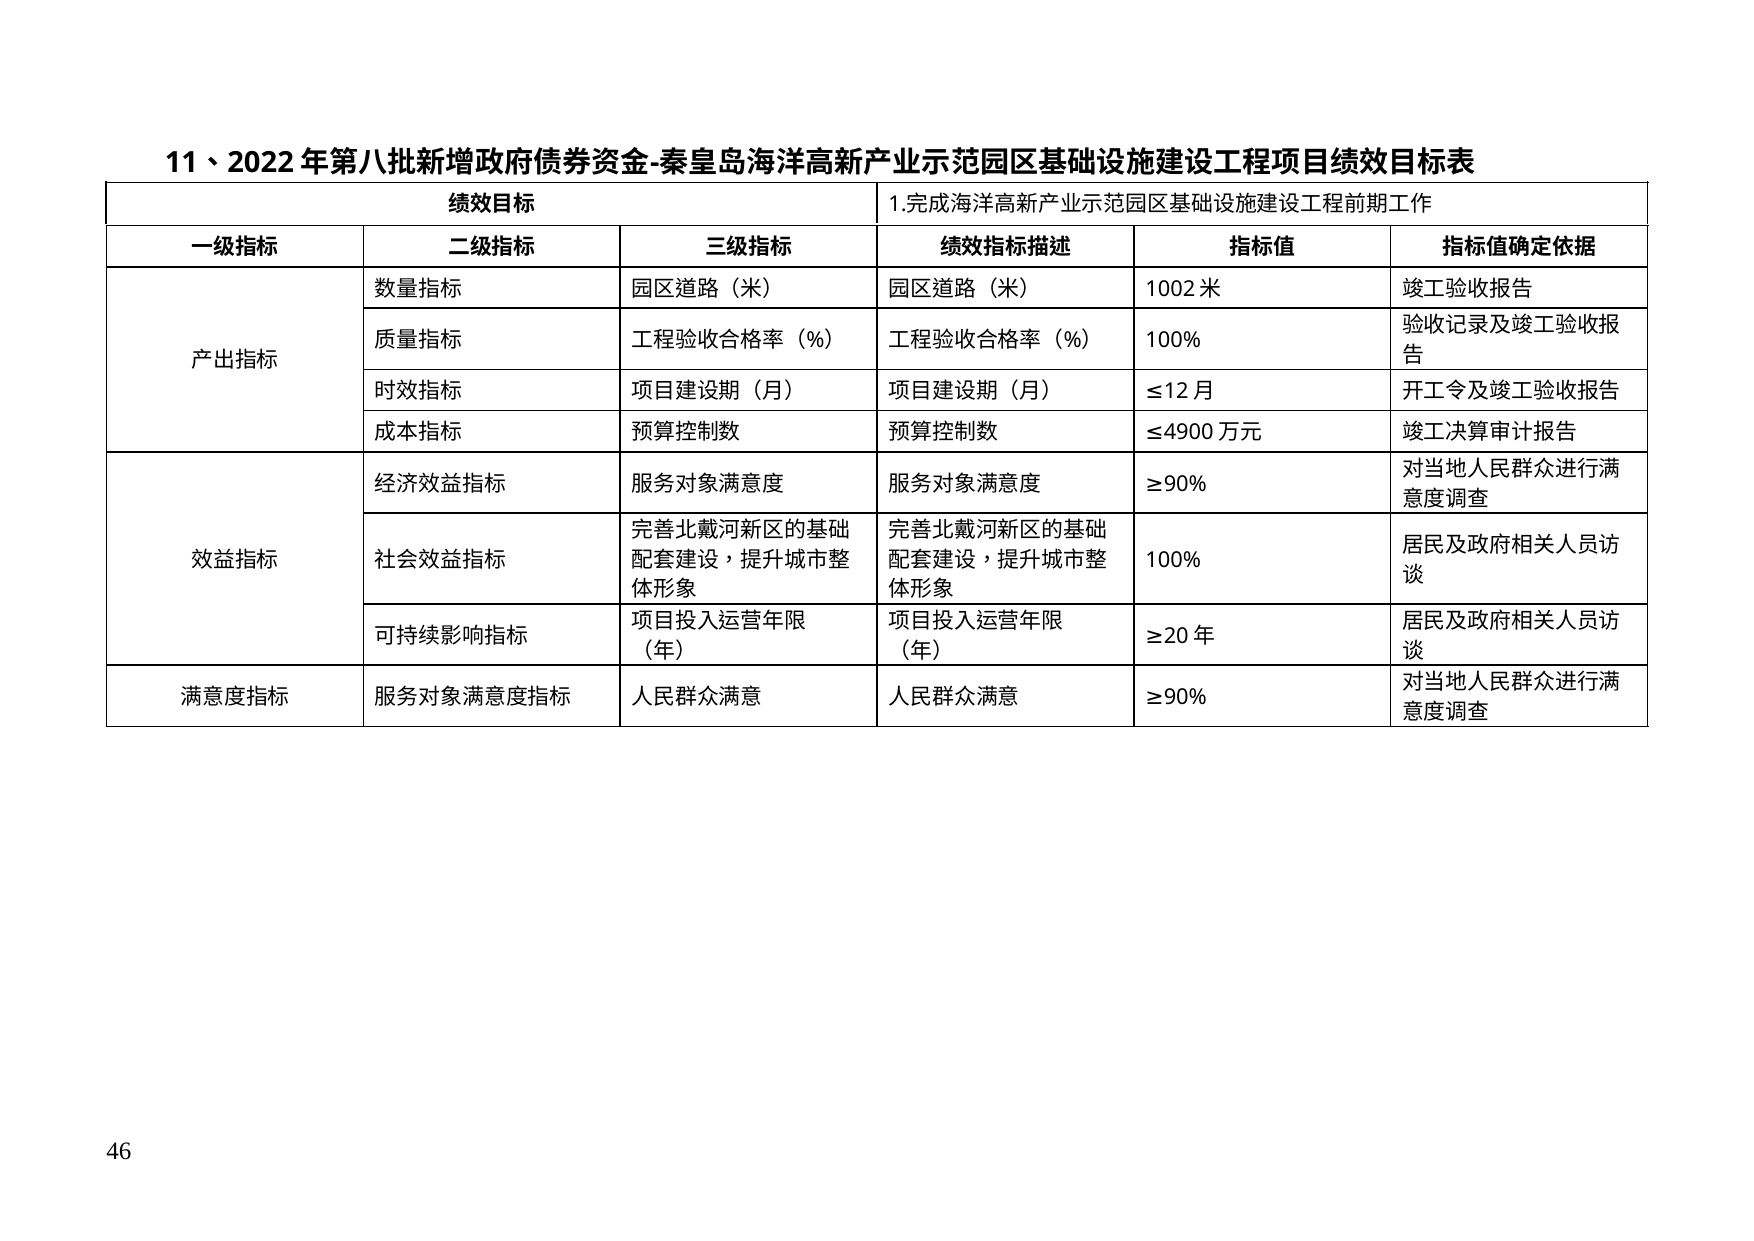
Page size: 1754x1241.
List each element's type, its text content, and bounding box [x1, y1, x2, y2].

table_header 二级指标 [364, 226, 619, 266]
table_cell 效益指标 [107, 453, 363, 664]
table_cell 对当地人民群众进行满意度调查 [1391, 666, 1647, 726]
table_cell 项目投入运营年限（年） [878, 605, 1133, 664]
table_cell 项目投入运营年限（年） [621, 605, 876, 664]
table_cell 预算控制数 [621, 411, 876, 451]
table_header 绩效目标 [107, 183, 876, 223]
table_cell 人民群众满意 [878, 666, 1133, 726]
table_header 三级指标 [621, 226, 876, 266]
table_cell 满意度指标 [107, 666, 363, 726]
table_cell 成本指标 [364, 411, 619, 451]
table_cell 项目建设期（月） [878, 370, 1133, 410]
table_cell 完善北戴河新区的基础配套建设，提升城市整体形象 [621, 514, 876, 603]
text 11、2022年第八批新增政府债券资金-秦皇岛海洋高新产业示范园区基础设施建设工程项目绩效目标表 [106, 142, 1648, 181]
table_cell 社会效益指标 [364, 514, 619, 603]
table_header 1.完成海洋高新产业示范园区基础设施建设工程前期工作 [878, 183, 1647, 223]
table_cell ≤12月 [1135, 370, 1390, 410]
table_cell 产出指标 [107, 268, 363, 451]
table_cell 工程验收合格率（%） [878, 309, 1133, 368]
table_cell 100% [1135, 309, 1390, 368]
table_cell 竣工决算审计报告 [1391, 411, 1647, 451]
table_cell 工程验收合格率（%） [621, 309, 876, 368]
table_cell 人民群众满意 [621, 666, 876, 726]
table_cell 竣工验收报告 [1391, 268, 1647, 307]
table_cell 100% [1135, 514, 1390, 603]
table_cell ≥90% [1135, 666, 1390, 726]
table_cell 园区道路（米） [878, 268, 1133, 307]
table_cell 数量指标 [364, 268, 619, 307]
table_cell 1002米 [1135, 268, 1390, 307]
table_cell 服务对象满意度 [621, 453, 876, 512]
table_cell ≤4900万元 [1135, 411, 1390, 451]
table_cell 时效指标 [364, 370, 619, 410]
table_cell ≥20年 [1135, 605, 1390, 664]
table_cell 质量指标 [364, 309, 619, 368]
table_cell 对当地人民群众进行满意度调查 [1391, 453, 1647, 512]
table_cell ≥90% [1135, 453, 1390, 512]
table_header 指标值确定依据 [1391, 226, 1647, 266]
table_cell 服务对象满意度 [878, 453, 1133, 512]
table_cell 园区道路（米） [621, 268, 876, 307]
table_cell 完善北戴河新区的基础配套建设，提升城市整体形象 [878, 514, 1133, 603]
table_cell 预算控制数 [878, 411, 1133, 451]
table_header 绩效指标描述 [878, 226, 1133, 266]
table_cell 居民及政府相关人员访谈 [1391, 514, 1647, 603]
table_cell 服务对象满意度指标 [364, 666, 619, 726]
table_cell 验收记录及竣工验收报告 [1391, 309, 1647, 368]
table_cell 开工令及竣工验收报告 [1391, 370, 1647, 410]
table_header 一级指标 [107, 226, 363, 266]
table_cell 经济效益指标 [364, 453, 619, 512]
table_header 指标值 [1135, 226, 1390, 266]
table_cell 可持续影响指标 [364, 605, 619, 664]
table_cell 项目建设期（月） [621, 370, 876, 410]
table_cell 居民及政府相关人员访谈 [1391, 605, 1647, 664]
